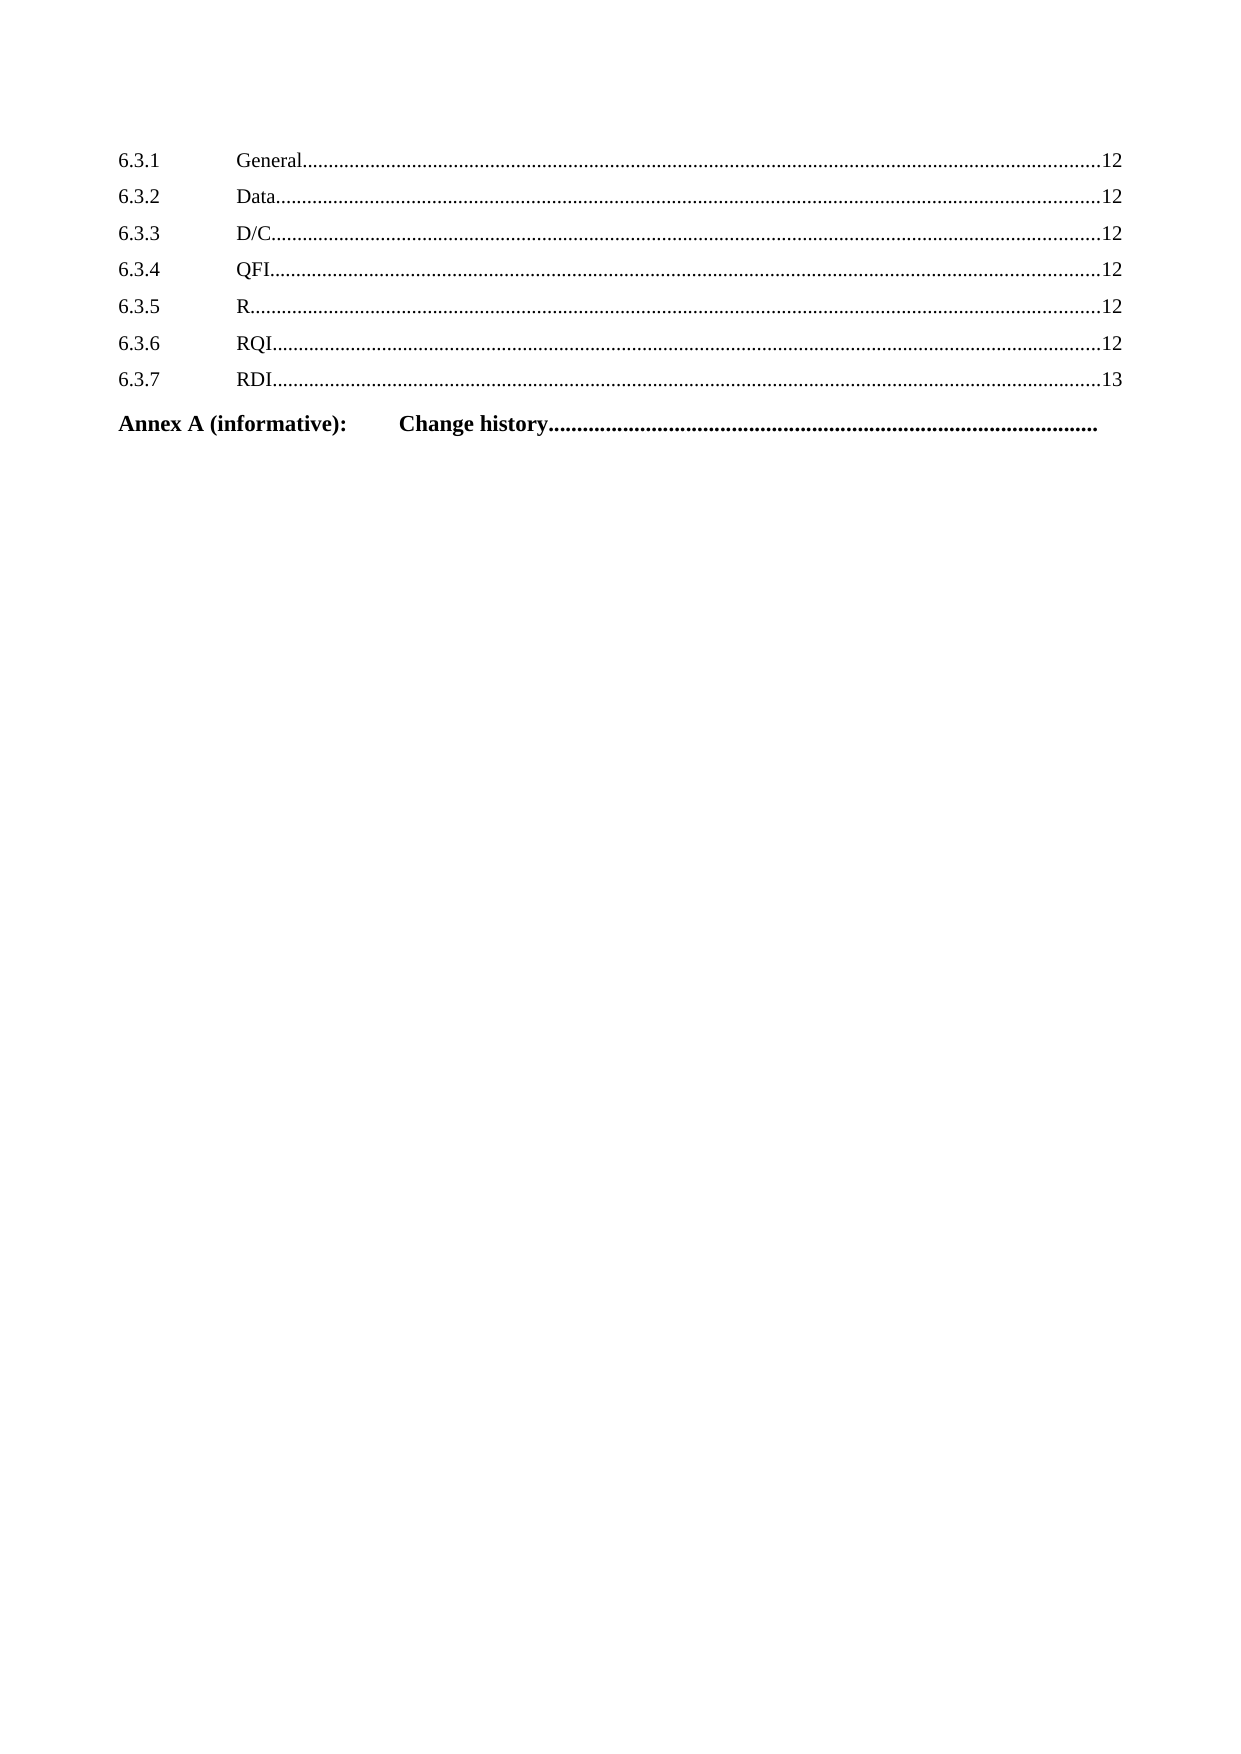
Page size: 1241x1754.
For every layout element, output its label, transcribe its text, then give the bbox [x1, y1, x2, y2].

text Annex A (informative): Change history 13 [118, 410, 1078, 436]
text 6.3.6 RQI 12 [118, 331, 1122, 354]
text 6.3.2 Data 12 [118, 184, 1122, 208]
text 6.3.4 QFI 12 [118, 257, 1122, 281]
text 6.3.1 General 12 [118, 148, 1122, 172]
text 6.3.7 RDI 13 [118, 367, 1122, 391]
text 6.3.3 D/C 12 [118, 221, 1122, 245]
text 6.3.5 R 12 [118, 294, 1122, 318]
